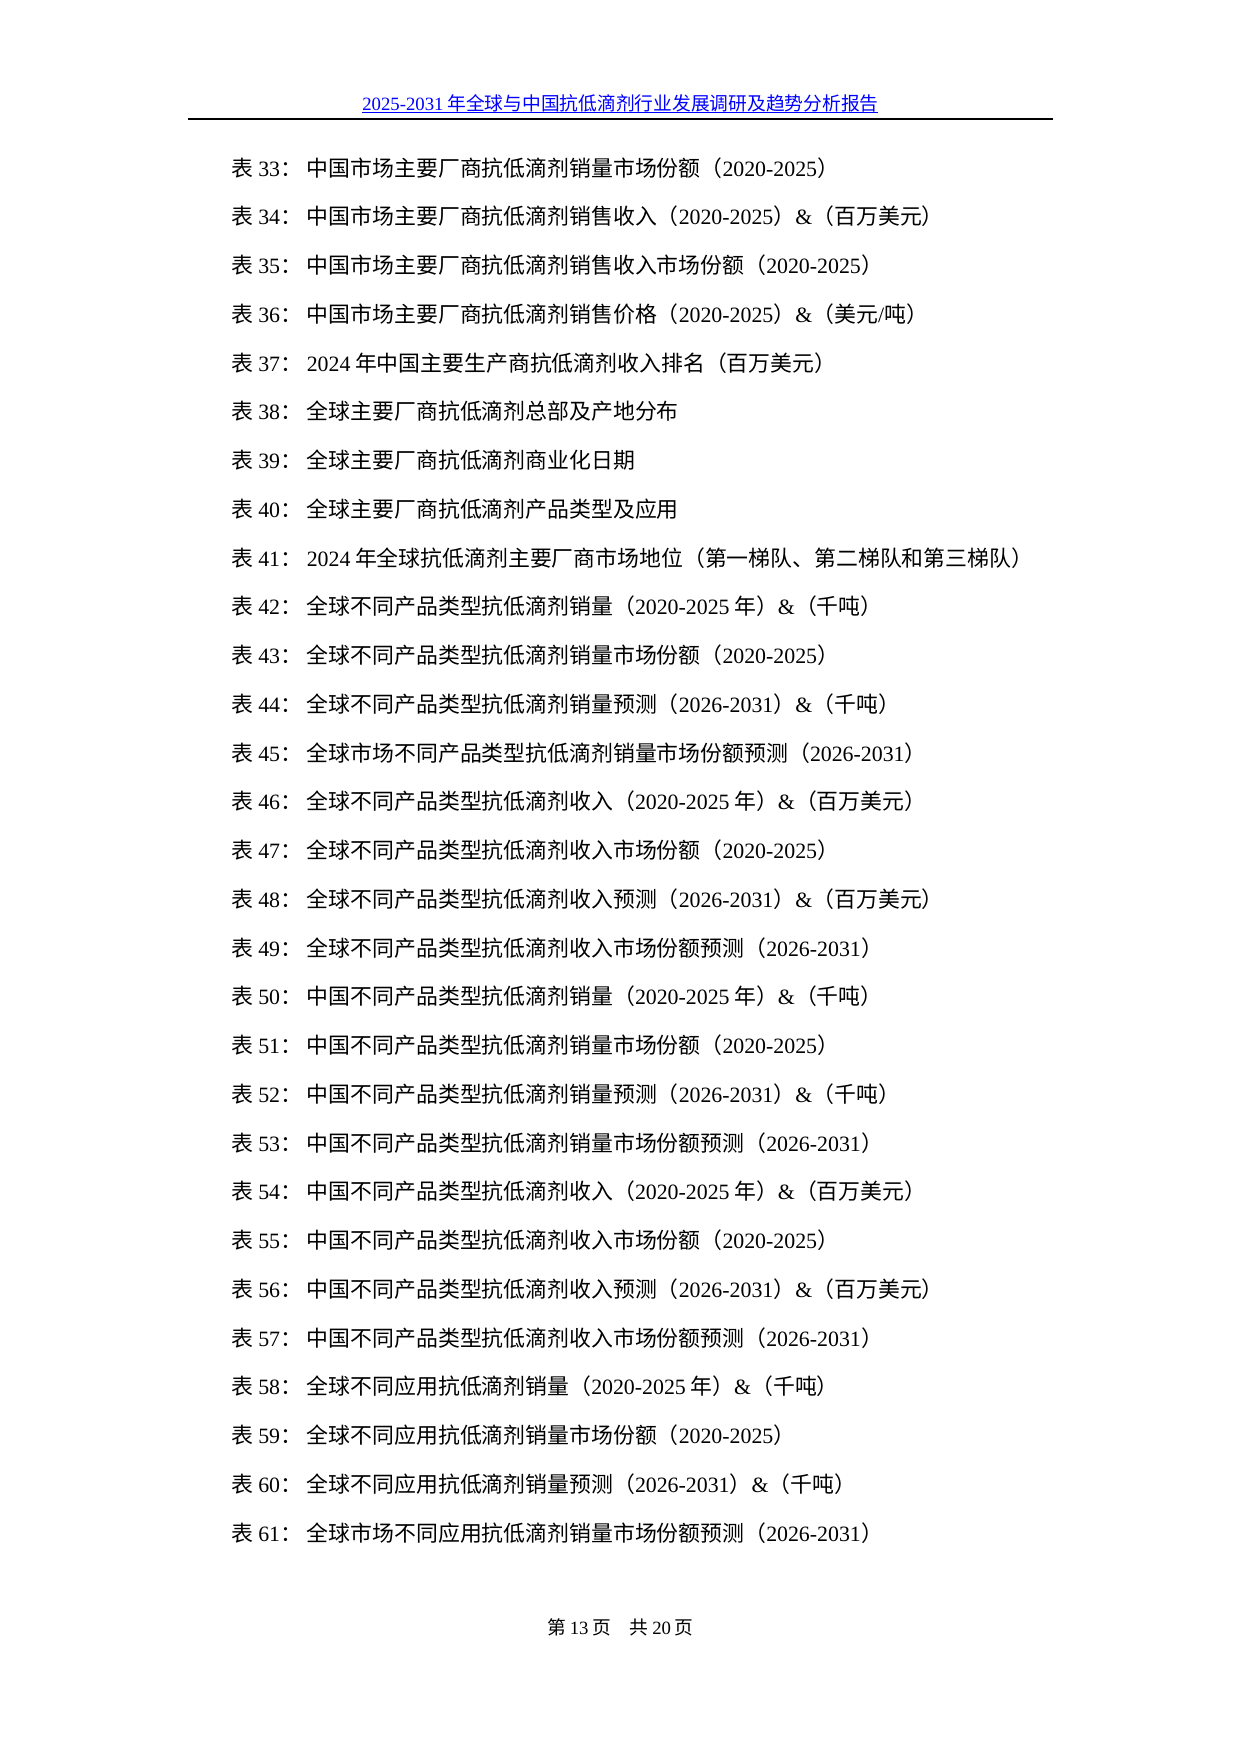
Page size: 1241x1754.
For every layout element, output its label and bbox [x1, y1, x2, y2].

text [187, 150, 1053, 1548]
